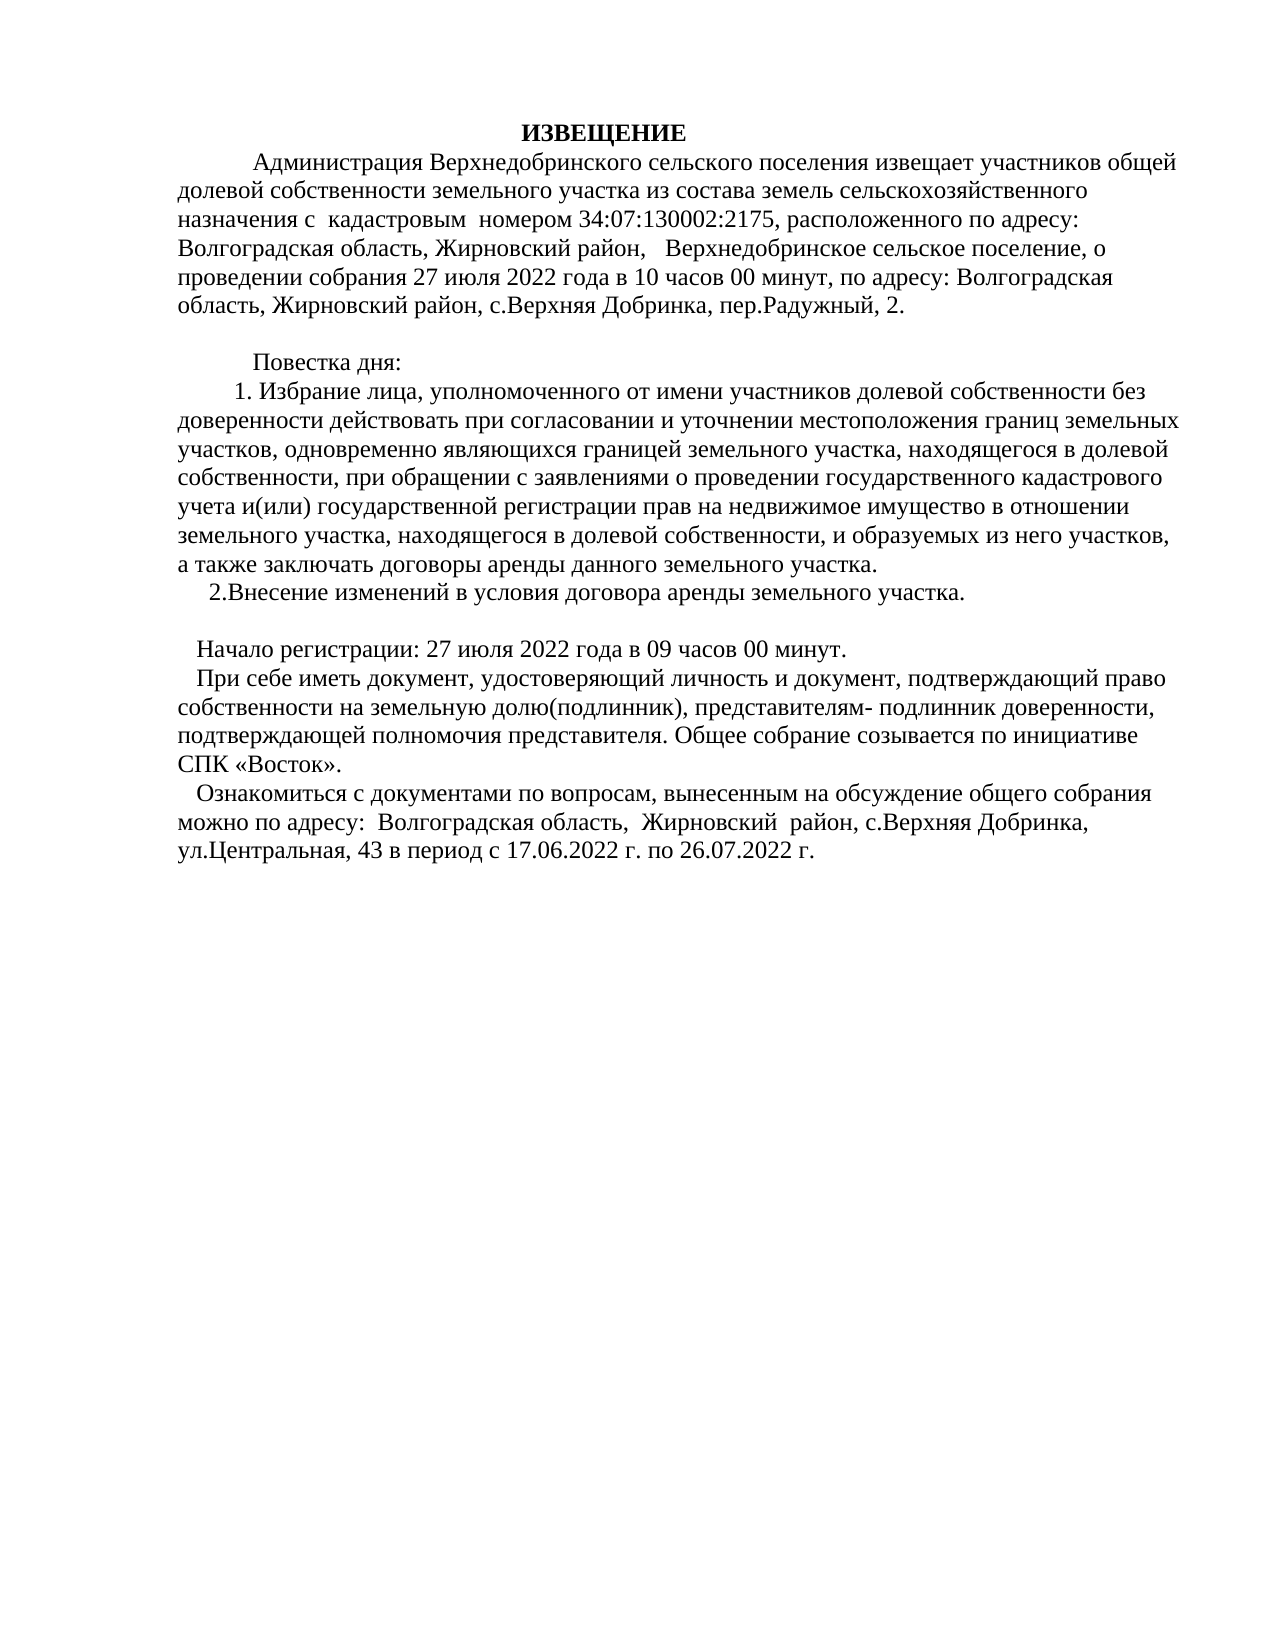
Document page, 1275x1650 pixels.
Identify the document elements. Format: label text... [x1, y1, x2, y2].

text При себе иметь документ, удостоверяющий личность и документ, подтверждающий право собственности на земельную долю(подлинник), представителям- подлинник доверенности, подтверждающей полномочия представителя. Общее собрание созывается по инициативе СПК «Восток». [177, 663, 1186, 778]
text 1. Избрание лица, уполномоченного от имени участников долевой собственности без доверенности действовать при согласовании и уточнении местоположения границ земельных участков, одновременно являющихся границей земельного участка, находящегося в долевой собственности, при обращении с заявлениями о проведении государственного кадастрового учета и(или) государственной регистрации прав на недвижимое имущество в отношении земельного участка, находящегося в долевой собственности, и образуемых из него участков, а также заключать договоры аренды данного земельного участка. [177, 376, 1186, 577]
text Ознакомиться с документами по вопросам, вынесенным на обсуждение общего собрания можно по адресу: Волгоградская область, Жирновский район, с.Верхняя Добринка, ул.Центральная, 43 в период с 17.06.2022 г. по 26.07.2022 г. [177, 778, 1186, 864]
text Администрация Верхнедобринского сельского поселения извещает участников общей долевой собственности земельного участка из состава земель сельскохозяйственного назначения с кадастровым номером 34:07:130002:2175, расположенного по адресу: Волгоградская область, Жирновский район, Верхнедобринское сельское поселение, о проведении собрания 27 июля 2022 года в 10 часов 00 минут, по адресу: Волгоградская область, Жирновский район, с.Верхняя Добринка, пер.Радужный, 2. [177, 147, 1186, 319]
text ИЗВЕЩЕНИЕ [177, 118, 1186, 147]
text 2.Внесение изменений в условия договора аренды земельного участка. [177, 577, 1186, 606]
text Начало регистрации: 27 июля 2022 года в 09 часов 00 минут. [177, 634, 1186, 663]
text Повестка дня: [177, 347, 1186, 376]
